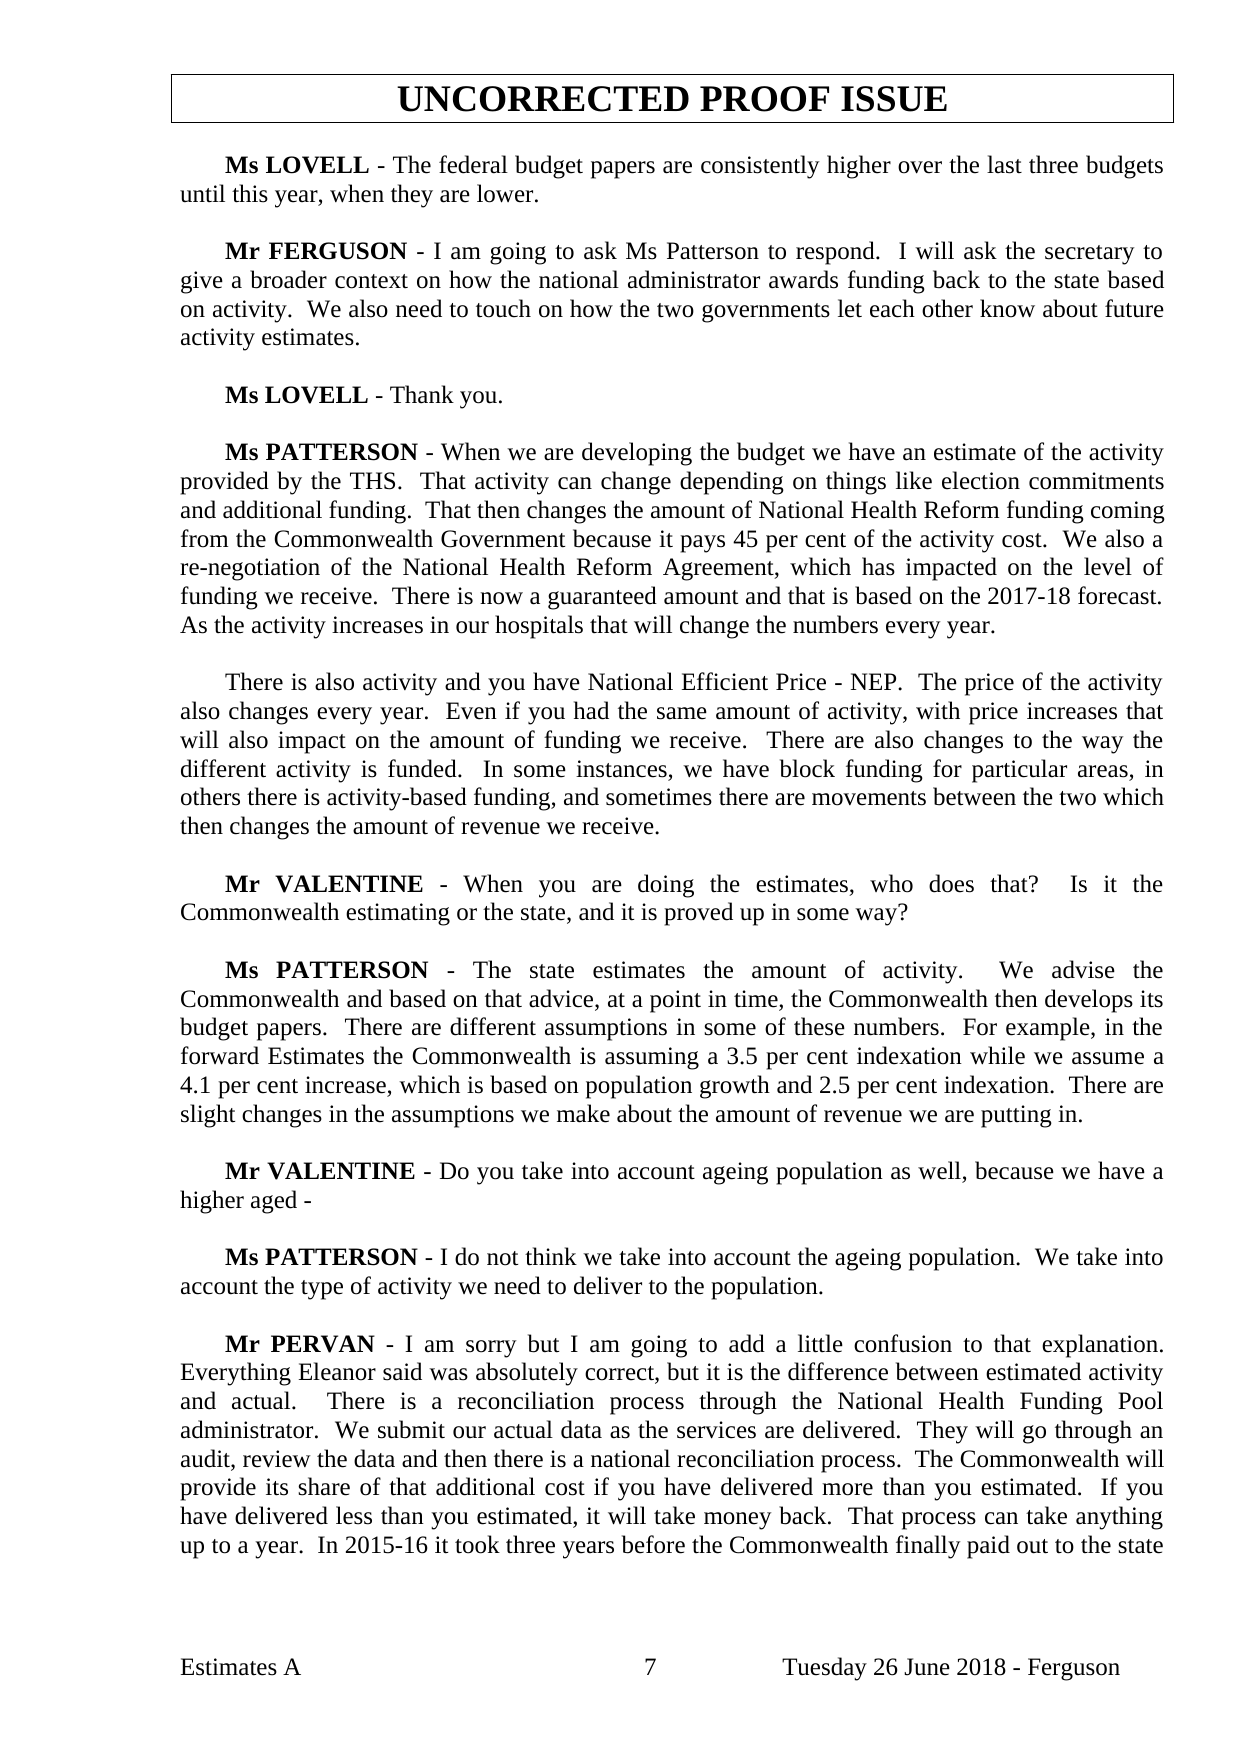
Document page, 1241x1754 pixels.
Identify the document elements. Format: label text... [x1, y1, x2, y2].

text Ms PATTERSON - When we are developing the budget we have an estimate of the activity provided by the THS. That activity can change depending on things like election commitments and additional funding. That then changes the amount of National Health Reform funding coming from the Commonwealth Government because it pays 45 per cent of the activity cost. We also a re-negotiation of the National Health Reform Agreement, which has impacted on the level of funding we receive. There is now a guaranteed amount and that is based on the 2017-18 forecast. As the activity increases in our hospitals that will change the numbers every year. [180, 437, 1165, 639]
text Ms LOVELL - Thank you. [180, 380, 1165, 409]
text There is also activity and you have National Efficient Price - NEP. The price of the activity also changes every year. Even if you had the same amount of activity, with price increases that will also impact on the amount of funding we receive. There are also changes to the way the different activity is funded. In some instances, we have block funding for particular areas, in others there is activity-based funding, and sometimes there are movements between the two which then changes the amount of revenue we receive. [180, 667, 1165, 840]
text Mr FERGUSON - I am going to ask Ms Patterson to respond. I will ask the secretary to give a broader context on how the national administrator awards funding back to the state based on activity. We also need to touch on how the two governments let each other know about future activity estimates. [180, 236, 1165, 351]
text Ms PATTERSON - I do not think we take into account the ageing population. We take into account the type of activity we need to deliver to the population. [180, 1242, 1165, 1300]
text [180, 1329, 1165, 1559]
text Mr VALENTINE - When you are doing the estimates, who does that? Is it the Commonwealth estimating or the state, and it is proved up in some way? [180, 869, 1165, 926]
text Ms LOVELL - The federal budget papers are consistently higher over the last three budgets until this year, when they are lower. [180, 150, 1165, 207]
text Mr VALENTINE - Do you take into account ageing population as well, because we have a higher aged - [180, 1156, 1165, 1214]
text Ms PATTERSON - The state estimates the amount of activity. We advise the Commonwealth and based on that advice, at a point in time, the Commonwealth then develops its budget papers. There are different assumptions in some of these numbers. For example, in the forward Estimates the Commonwealth is assuming a 3.5 per cent indexation while we assume a 4.1 per cent increase, which is based on population growth and 2.5 per cent indexation. There are slight changes in the assumptions we make about the amount of revenue we are putting in. [180, 955, 1165, 1127]
